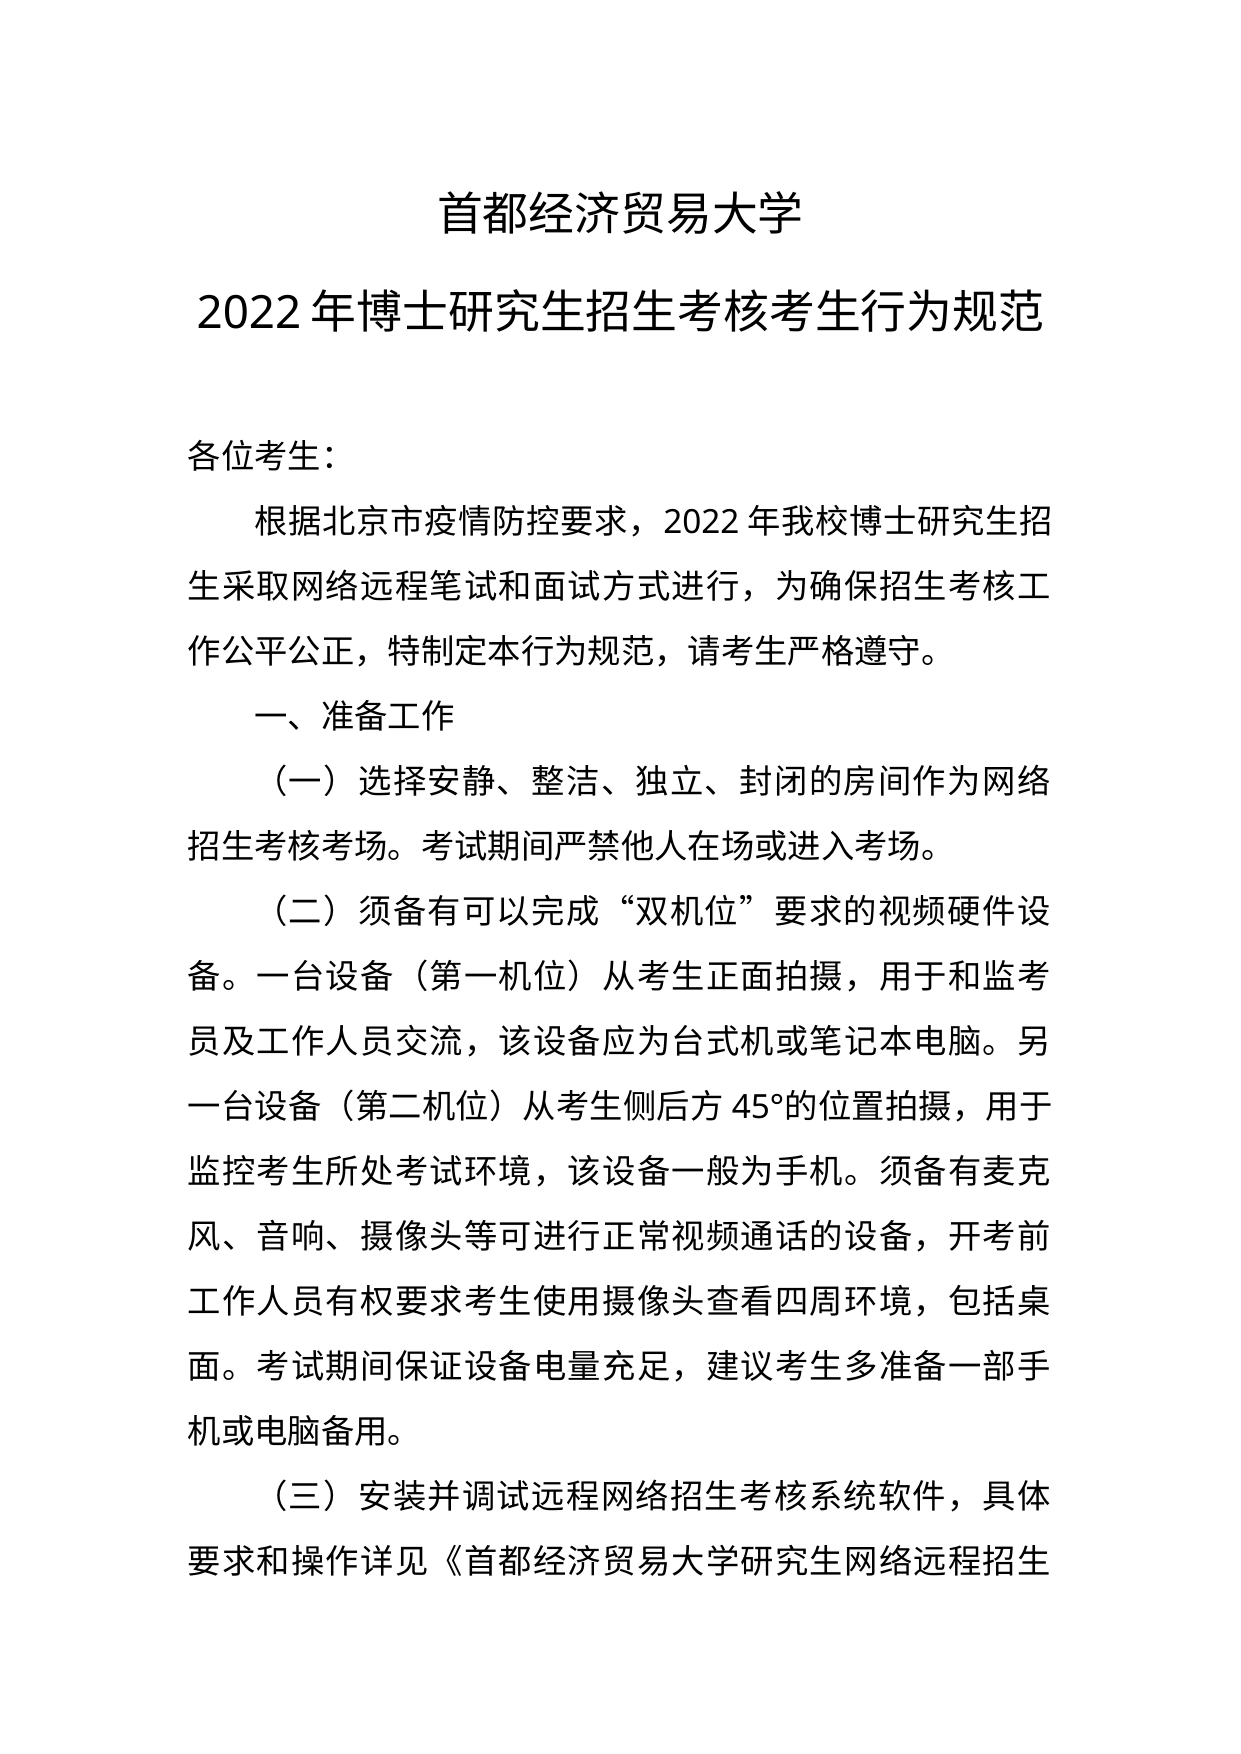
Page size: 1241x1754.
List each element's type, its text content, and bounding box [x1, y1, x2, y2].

text 一、准备工作 [187, 682, 1053, 747]
text （二）须备有可以完成“双机位”要求的视频硬件设备。一台设备（第一机位）从考生正面拍摄，用于和监考员及工作人员交流，该设备应为台式机或笔记本电脑。另一台设备（第二机位）从考生侧后方45°的位置拍摄，用于监控考生所处考试环境，该设备一般为手机。须备有麦克风、音响、摄像头等可进行正常视频通话的设备，开考前工作人员有权要求考生使用摄像头查看四周环境，包括桌面。考试期间保证设备电量充足，建议考生多准备一部手机或电脑备用。 [187, 877, 1053, 1462]
text 首都经济贸易大学 [187, 162, 1053, 259]
text 根据北京市疫情防控要求，2022年我校博士研究生招生采取网络远程笔试和面试方式进行，为确保招生考核工作公平公正，特制定本行为规范，请考生严格遵守。 [187, 487, 1053, 682]
text （一）选择安静、整洁、独立、封闭的房间作为网络招生考核考场。考试期间严禁他人在场或进入考场。 [187, 747, 1053, 877]
text 各位考生： [187, 422, 1053, 487]
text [187, 1462, 1053, 1592]
text 2022年博士研究生招生考核考生行为规范 [187, 259, 1053, 357]
